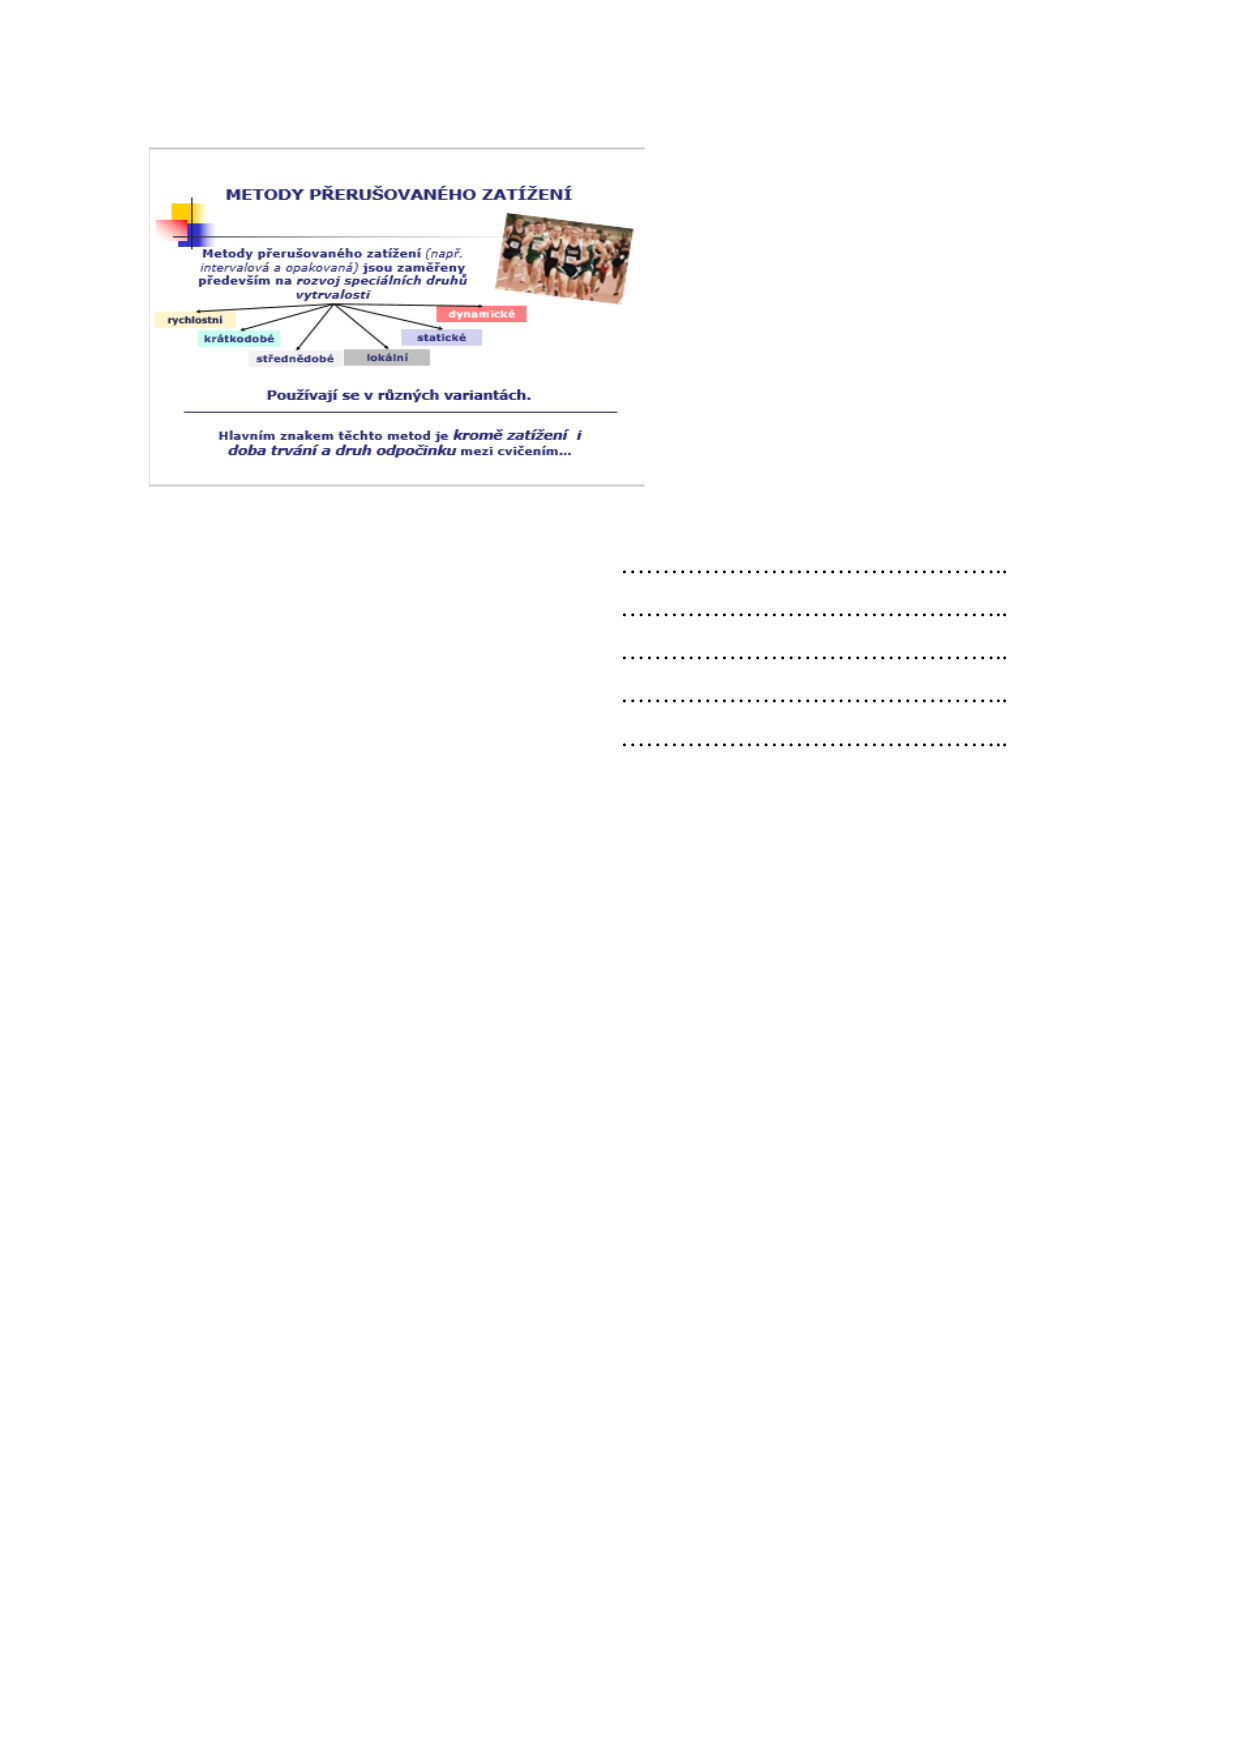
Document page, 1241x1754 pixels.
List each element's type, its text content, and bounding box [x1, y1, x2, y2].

text ……………………………………….. [620, 723, 1093, 751]
text ……………………………………….. [620, 593, 1093, 622]
text ……………………………………….. [620, 679, 1093, 708]
text ……………………………………….. [620, 550, 1093, 579]
text ……………………………………….. [620, 636, 1093, 665]
picture [147, 147, 644, 485]
